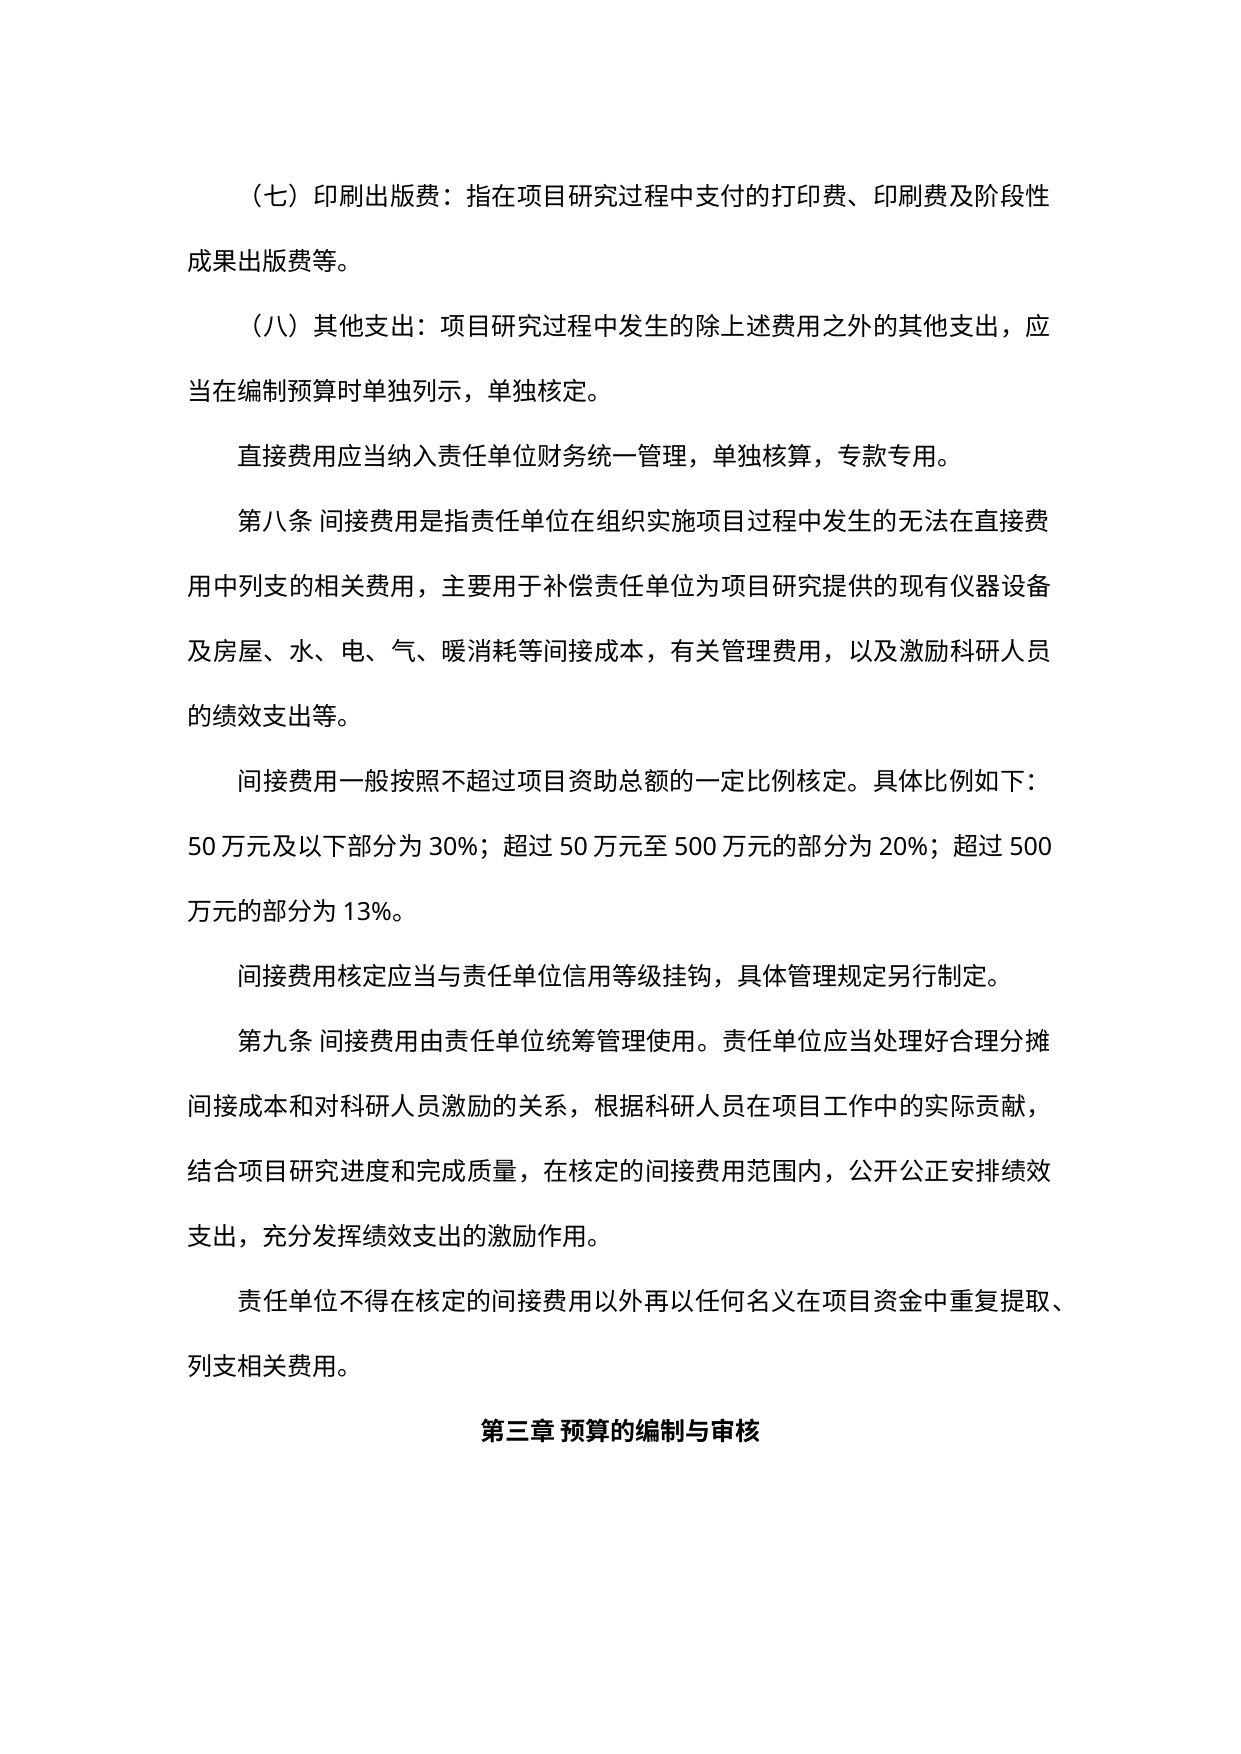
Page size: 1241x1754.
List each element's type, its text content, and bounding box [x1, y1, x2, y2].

text 间接费用一般按照不超过项目资助总额的一定比例核定。具体比例如下：50万元及以下部分为30%；超过50万元至500万元的部分为20%；超过500万元的部分为13%。 [187, 747, 1053, 942]
text （七）印刷出版费：指在项目研究过程中支付的打印费、印刷费及阶段性成果出版费等。 [187, 162, 1053, 292]
text 第九条 间接费用由责任单位统筹管理使用。责任单位应当处理好合理分摊间接成本和对科研人员激励的关系，根据科研人员在项目工作中的实际贡献，结合项目研究进度和完成质量，在核定的间接费用范围内，公开公正安排绩效支出，充分发挥绩效支出的激励作用。 [187, 1007, 1053, 1267]
text 责任单位不得在核定的间接费用以外再以任何名义在项目资金中重复提取、列支相关费用。 [187, 1267, 1053, 1397]
text 第三章 预算的编制与审核 [187, 1397, 1053, 1462]
text （八）其他支出：项目研究过程中发生的除上述费用之外的其他支出，应当在编制预算时单独列示，单独核定。 [187, 292, 1053, 422]
text 第八条 间接费用是指责任单位在组织实施项目过程中发生的无法在直接费用中列支的相关费用，主要用于补偿责任单位为项目研究提供的现有仪器设备及房屋、水、电、气、暖消耗等间接成本，有关管理费用，以及激励科研人员的绩效支出等。 [187, 487, 1053, 747]
text 间接费用核定应当与责任单位信用等级挂钩，具体管理规定另行制定。 [187, 942, 1053, 1007]
text 直接费用应当纳入责任单位财务统一管理，单独核算，专款专用。 [187, 422, 1053, 487]
